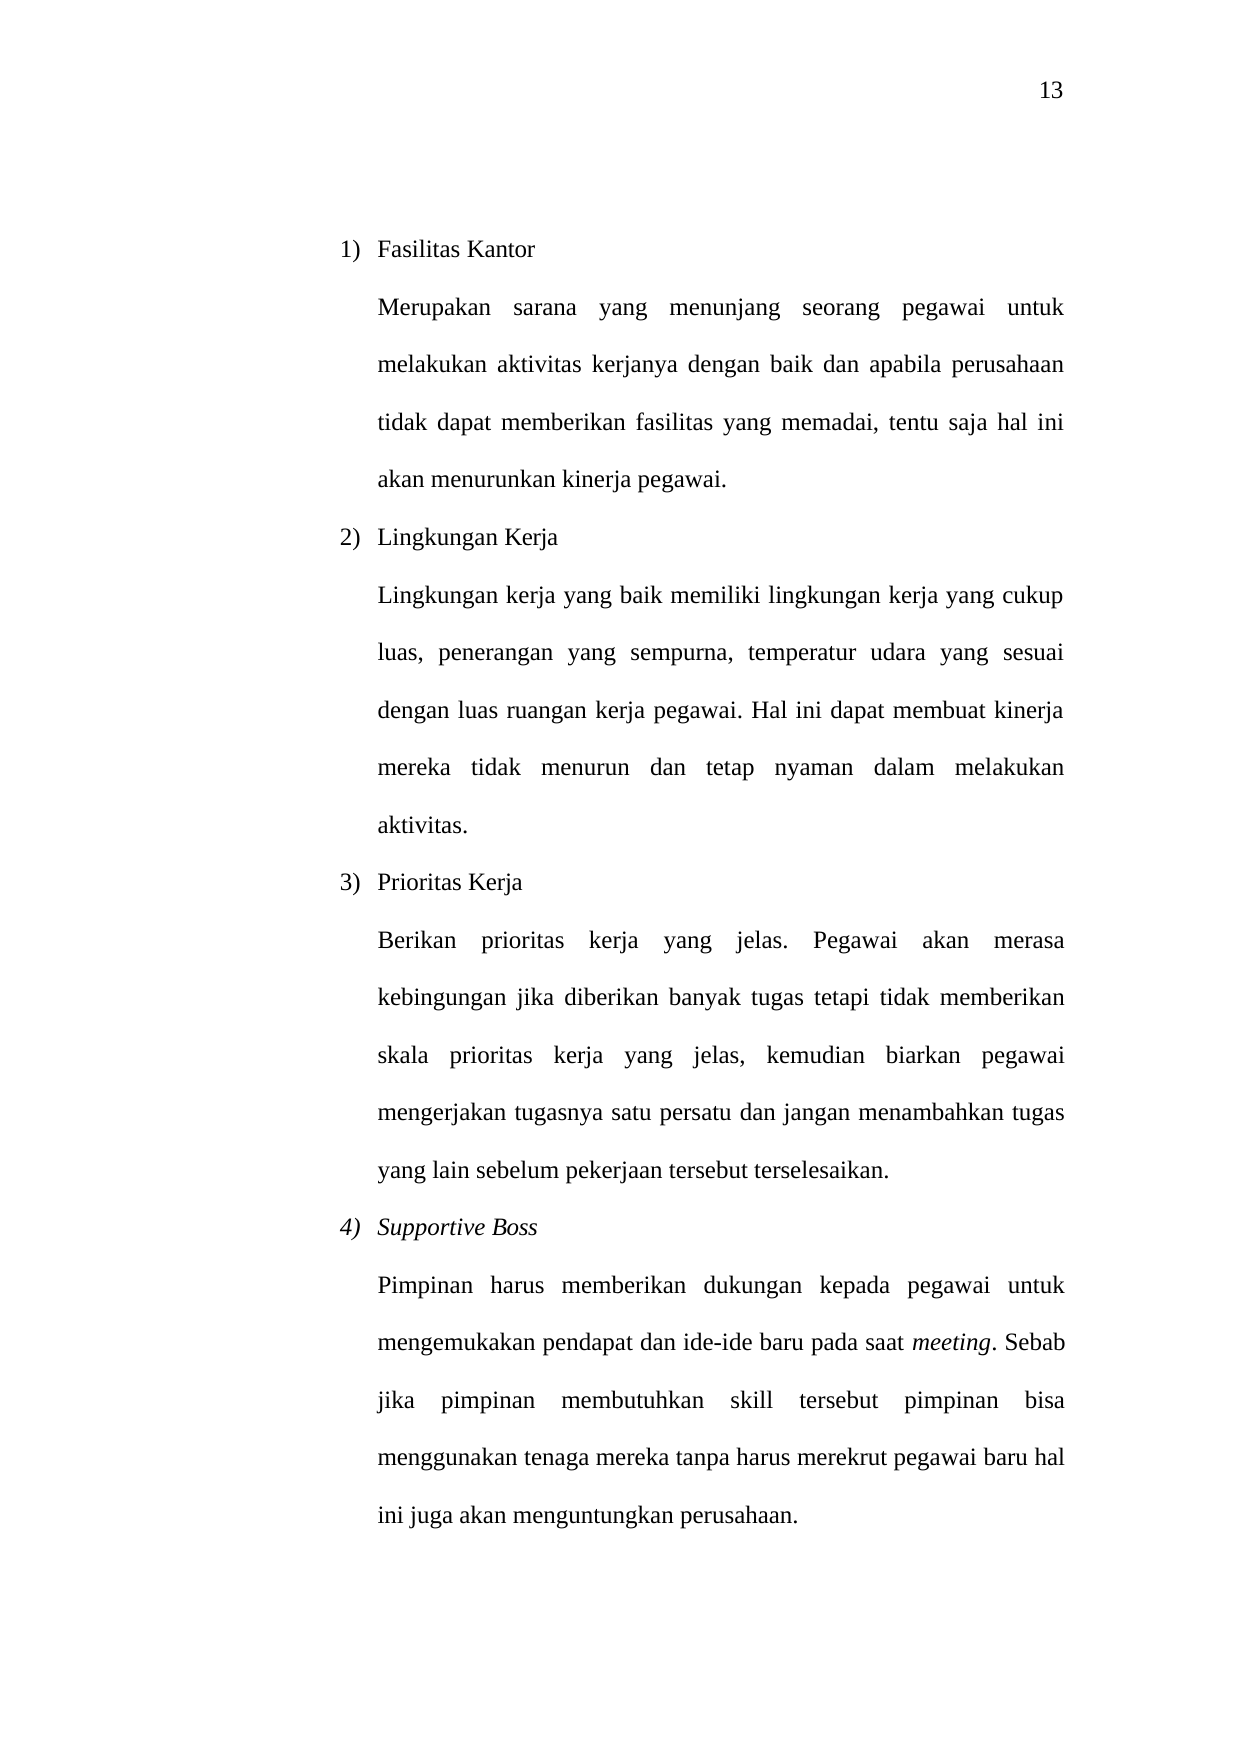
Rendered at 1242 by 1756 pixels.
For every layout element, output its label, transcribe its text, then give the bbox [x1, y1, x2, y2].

text Lingkungan kerja yang baik memiliki lingkungan kerja yang cukup luas, penerangan yang sempurna, temperatur udara yang sesuai dengan luas ruangan kerja pegawai. Hal ini dapat membuat kinerja mereka tidak menurun dan tetap nyaman dalam melakukan aktivitas. [377, 580, 1064, 838]
list Fasilitas Kantor [339, 234, 1242, 263]
text Berikan prioritas kerja yang jelas. Pegawai akan merasa kebingungan jika diberikan banyak tugas tetapi tidak memberikan skala prioritas kerja yang jelas, kemudian biarkan pegawai mengerjakan tugasnya satu persatu dan jangan menambahkan tugas yang lain sebelum pekerjaan tersebut terselesaikan. [377, 925, 1065, 1183]
list Supportive Boss [339, 1212, 1242, 1241]
text Merupakan sarana yang menunjang seorang pegawai untuk melakukan aktivitas kerjanya dengan baik dan apabila perusahaan tidak dapat memberikan fasilitas yang memadai, tentu saja hal ini akan menurunkan kinerja pegawai. [377, 292, 1065, 493]
text Pimpinan harus memberikan dukungan kepada pegawai untuk mengemukakan pendapat dan ide-ide baru pada saat meeting. Sebab jika pimpinan membutuhkan skill tersebut pimpinan bisa menggunakan tenaga mereka tanpa harus merekrut pegawai baru hal ini juga akan menguntungkan perusahaan. [377, 1270, 1065, 1528]
list Lingkungan Kerja [339, 522, 1242, 551]
list Prioritas Kerja [339, 867, 1242, 896]
